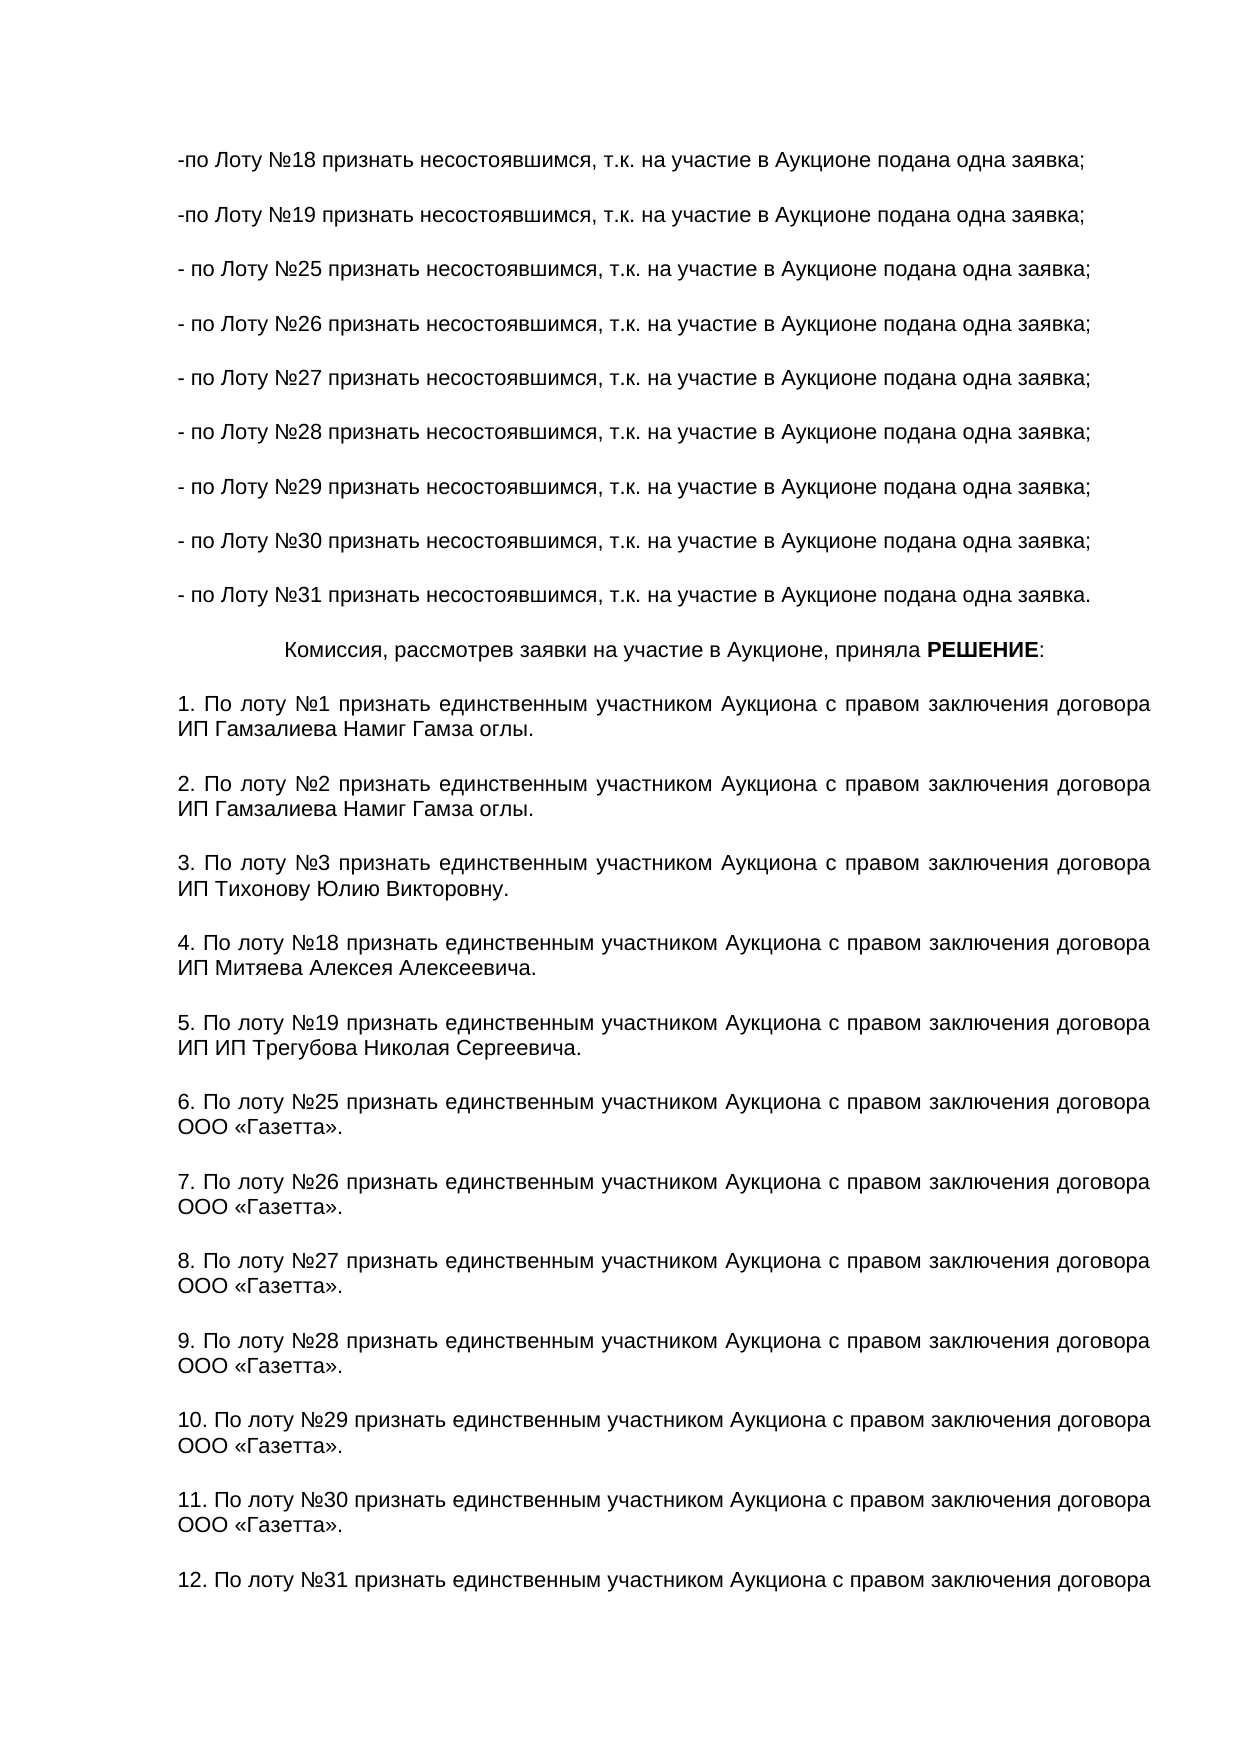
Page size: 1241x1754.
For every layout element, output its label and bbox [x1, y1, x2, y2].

table_header [177, 118, 1152, 1592]
